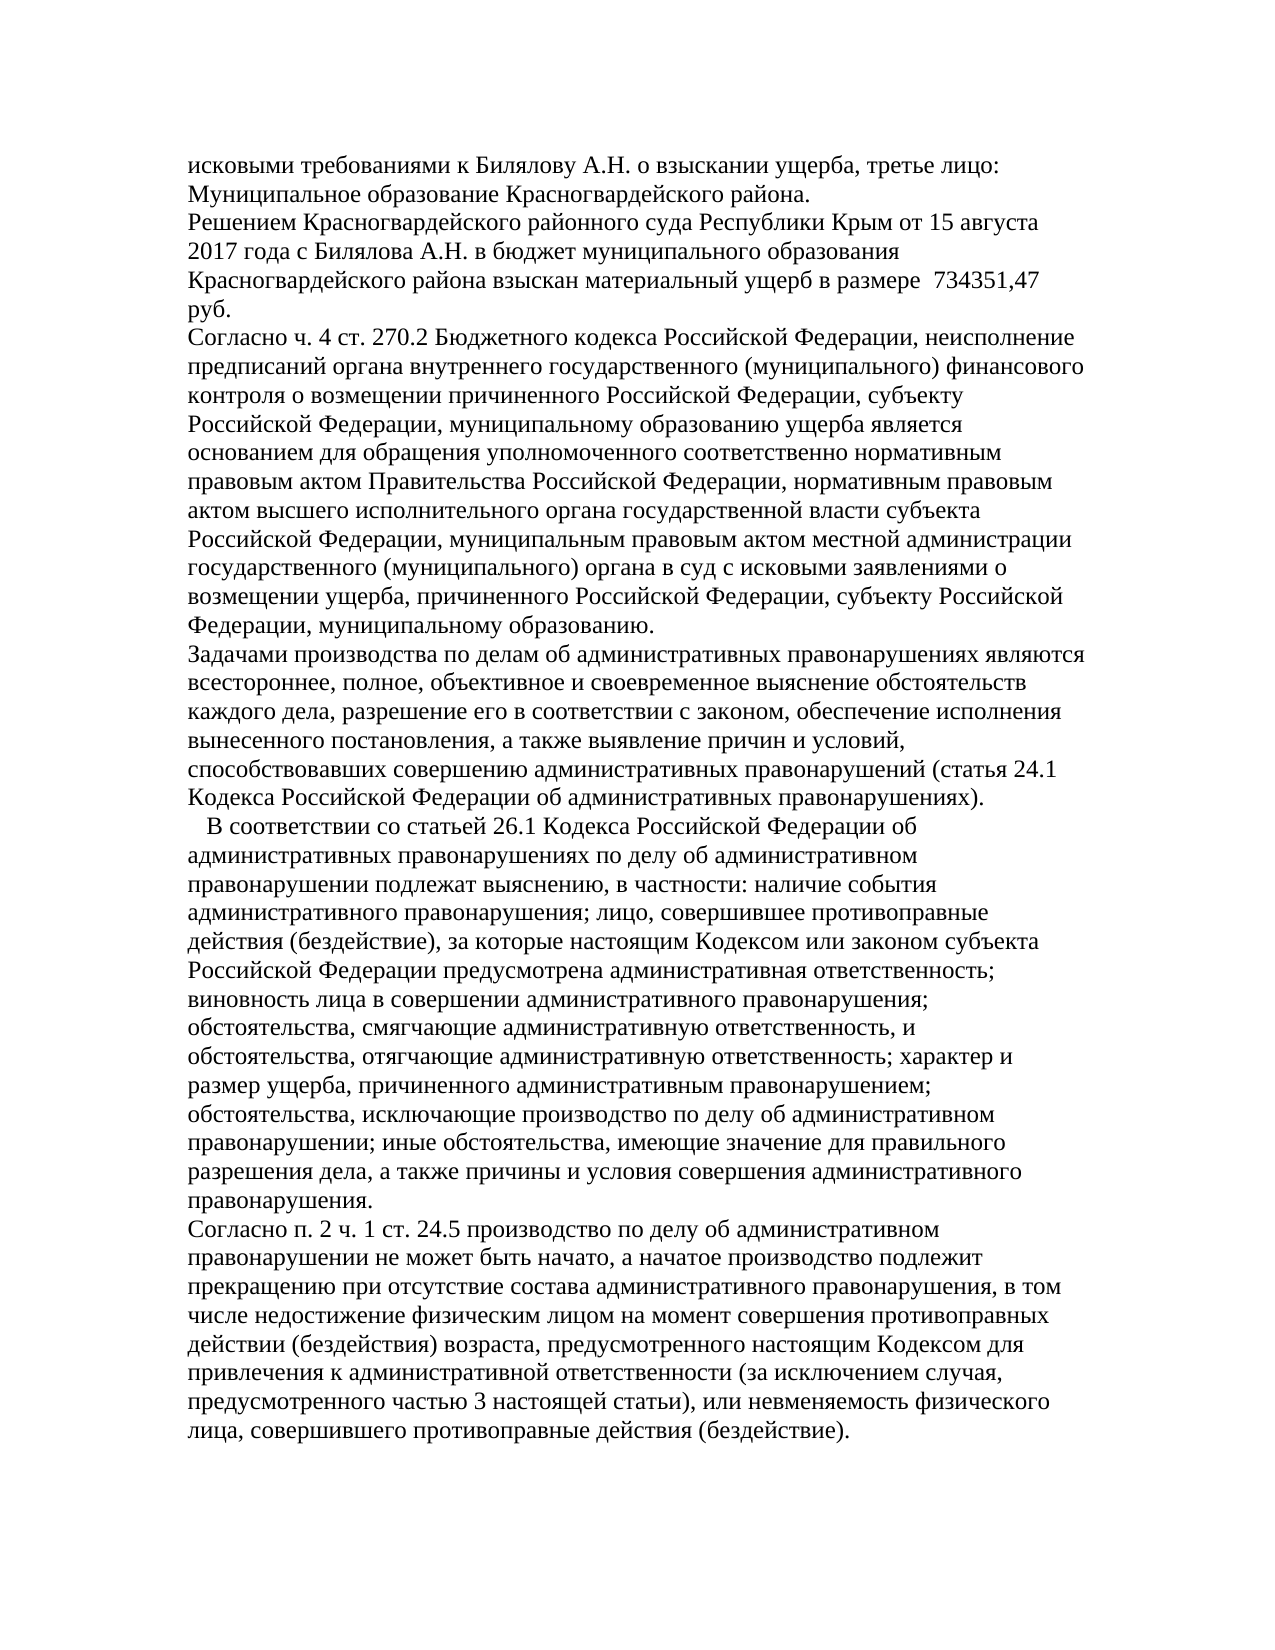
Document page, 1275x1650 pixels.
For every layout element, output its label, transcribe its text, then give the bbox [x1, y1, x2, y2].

text Согласно ч. 4 ст. 270.2 Бюджетного кодекса Российской Федерации, неисполнение предписаний органа внутреннего государственного (муниципального) финансового контроля о возмещении причиненного Российской Федерации, субъекту Российской Федерации, муниципальному образованию ущерба является основанием для обращения уполномоченного соответственно нормативным правовым актом Правительства Российской Федерации, нормативным правовым актом высшего исполнительного органа государственной власти субъекта Российской Федерации, муниципальным правовым актом местной администрации государственного (муниципального) органа в суд с исковыми заявлениями о возмещении ущерба, причиненного Российской Федерации, субъекту Российской Федерации, муниципальному образованию. [187, 322, 1087, 639]
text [187, 150, 1087, 207]
text В соответствии со статьей 26.1 Кодекса Российской Федерации об административных правонарушениях по делу об административном правонарушении подлежат выяснению, в частности: наличие события административного правонарушения; лицо, совершившее противоправные действия (бездействие), за которые настоящим Кодексом или законом субъекта Российской Федерации предусмотрена административная ответственность; виновность лица в совершении административного правонарушения; обстоятельства, смягчающие административную ответственность, и обстоятельства, отягчающие административную ответственность; характер и размер ущерба, причиненного административным правонарушением; обстоятельства, исключающие производство по делу об административном правонарушении; иные обстоятельства, имеющие значение для правильного разрешения дела, а также причины и условия совершения административного правонарушения. [187, 811, 1087, 1214]
text Задачами производства по делам об административных правонарушениях являются всестороннее, полное, объективное и своевременное выяснение обстоятельств каждого дела, разрешение его в соответствии с законом, обеспечение исполнения вынесенного постановления, а также выявление причин и условий, способствовавших совершению административных правонарушений (статья 24.1 Кодекса Российской Федерации об административных правонарушениях). [187, 639, 1087, 811]
text Решением Красногвардейского районного суда Республики Крым от 15 августа 2017 года с Билялова А.Н. в бюджет муниципального образования Красногвардейского района взыскан материальный ущерб в размере 734351,47 руб. [187, 207, 1087, 322]
text Согласно п. 2 ч. 1 ст. 24.5 производство по делу об административном правонарушении не может быть начато, а начатое производство подлежит прекращению при отсутствие состава административного правонарушения, в том числе недостижение физическим лицом на момент совершения противоправных действии (бездействия) возраста, предусмотренного настоящим Кодексом для привлечения к административной ответственности (за исключением случая, предусмотренного частью 3 настоящей статьи), или невменяемость физического лица, совершившего противоправные действия (бездействие). [187, 1214, 1087, 1444]
